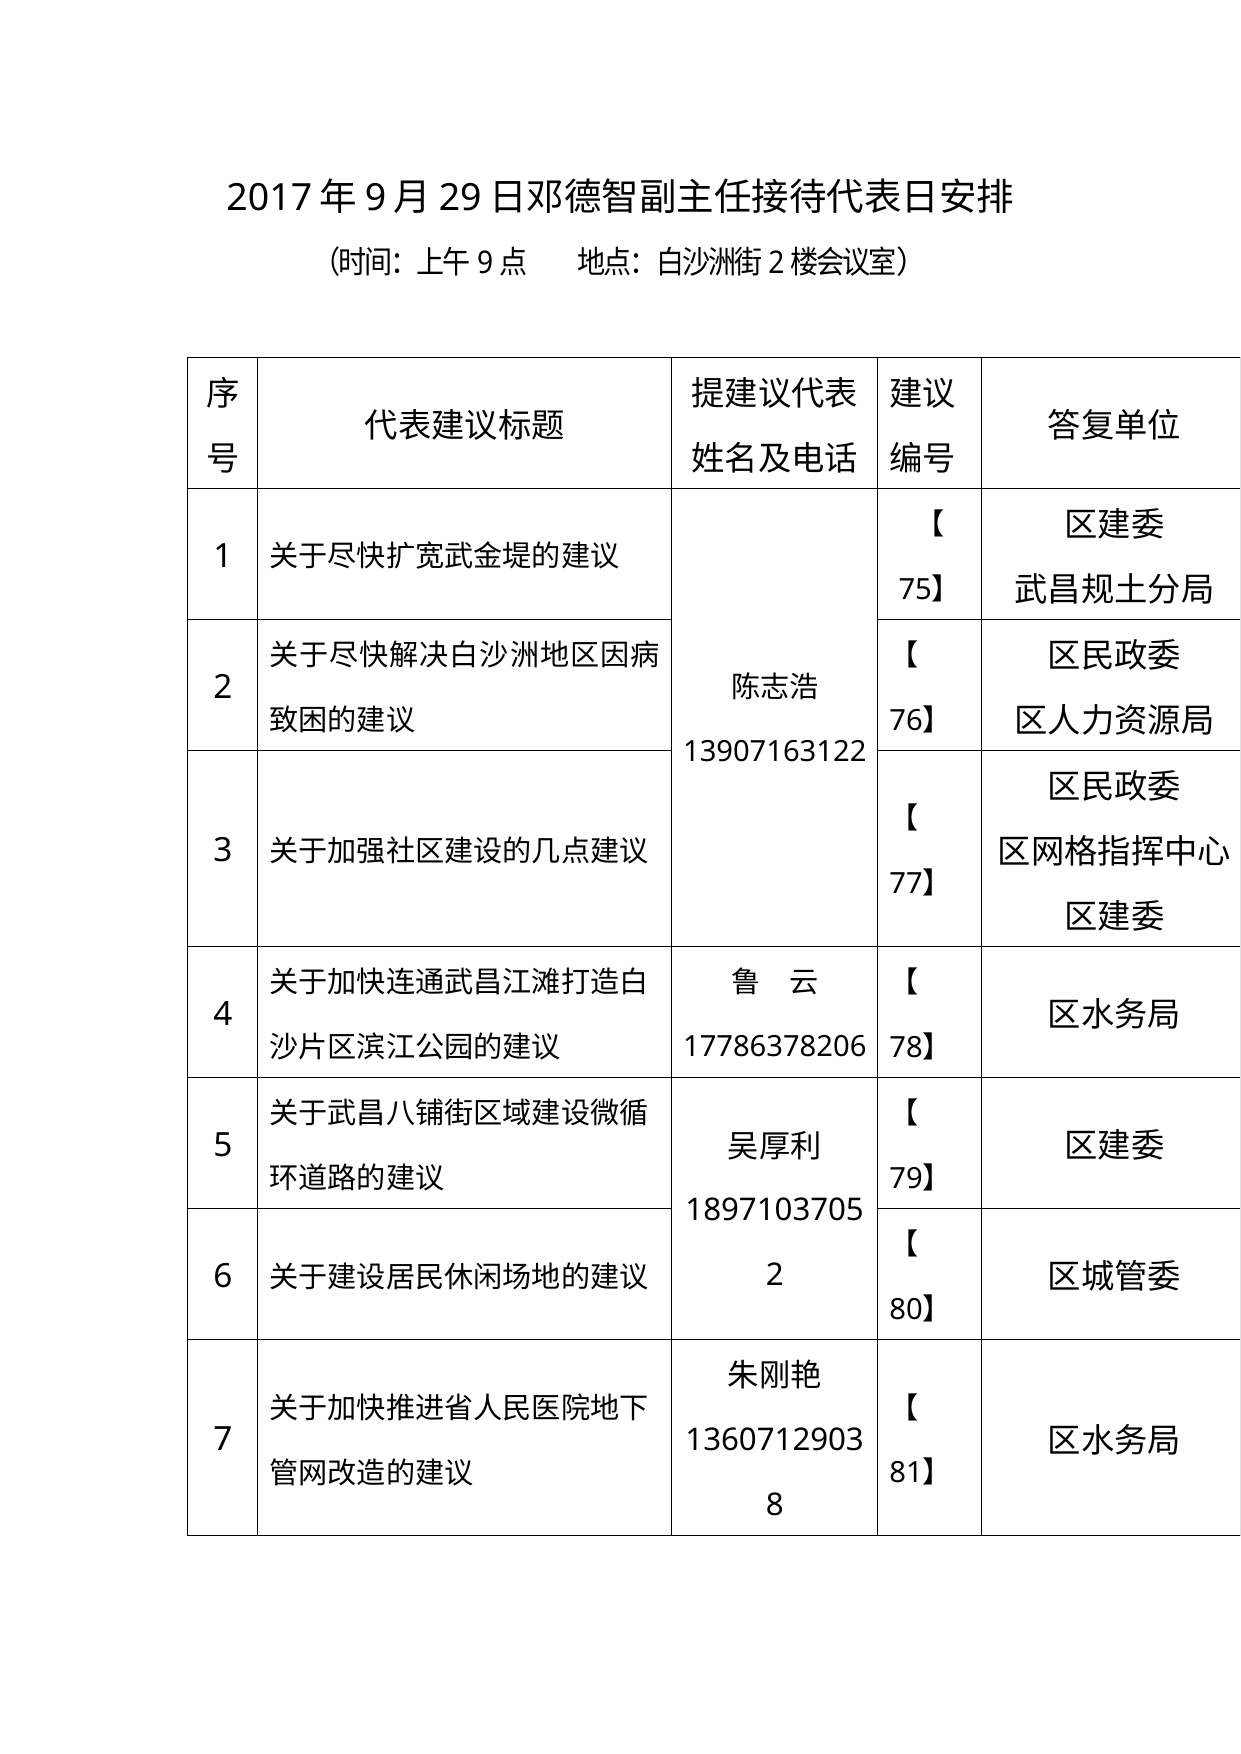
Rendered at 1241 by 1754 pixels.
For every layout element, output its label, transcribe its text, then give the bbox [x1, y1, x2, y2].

table_cell 3 [188, 751, 257, 946]
table_cell 区民政委 区人力资源局 [982, 620, 1240, 750]
table_cell 吴厚利 18971037052 [672, 1078, 877, 1339]
table_cell 区水务局 [982, 1340, 1240, 1535]
table_cell 关于尽快解决白沙洲地区因病致困的建议 [258, 620, 671, 750]
table_cell 区水务局 [982, 947, 1240, 1077]
table_cell 关于加强社区建设的几点建议 [258, 751, 671, 946]
table_header 提建议代表 姓名及电话 [672, 358, 877, 488]
table_cell 关于加快连通武昌江滩打造白沙片区滨江公园的建议 [258, 947, 671, 1077]
table_header 代表建议标题 [258, 358, 671, 488]
table_header 答复单位 [982, 358, 1240, 488]
table_cell 朱刚艳 13607129038 [672, 1340, 877, 1535]
table_cell 【76】 [878, 620, 981, 750]
table_cell 【80】 [878, 1209, 981, 1339]
table_header 序 号 [188, 358, 257, 488]
table_cell 【81】 [878, 1340, 981, 1535]
table_cell 【77】 [878, 751, 981, 946]
table_cell 区城管委 [982, 1209, 1240, 1339]
table_cell 区民政委 区网格指挥中心 区建委 [982, 751, 1240, 946]
table_cell 【78】 [878, 947, 981, 1077]
table_cell 区建委 武昌规土分局 [982, 489, 1240, 619]
table_cell 5 [188, 1078, 257, 1208]
table_cell 关于加快推进省人民医院地下管网改造的建议 [258, 1340, 671, 1535]
table_cell 陈志浩 13907163122 [672, 489, 877, 946]
table_cell 1 [188, 489, 257, 619]
table_cell 鲁 云 17786378206 [672, 947, 877, 1077]
table_cell 【75】 [878, 489, 981, 619]
text （时间：上午9点 地点：白沙洲街2楼会议室） [187, 227, 1053, 292]
table_header 建议 编号 [878, 358, 981, 488]
table_cell 关于武昌八铺街区域建设微循环道路的建议 [258, 1078, 671, 1208]
table_cell 2 [188, 620, 257, 750]
table_cell 4 [188, 947, 257, 1077]
table_cell 6 [188, 1209, 257, 1339]
table_cell 关于尽快扩宽武金堤的建议 [258, 489, 671, 619]
table_cell 【79】 [878, 1078, 981, 1208]
table_cell 关于建设居民休闲场地的建议 [258, 1209, 671, 1339]
text 2017年9月29日邓德智副主任接待代表日安排 [187, 162, 1053, 227]
table_cell 区建委 [982, 1078, 1240, 1208]
table_cell 7 [188, 1340, 257, 1535]
